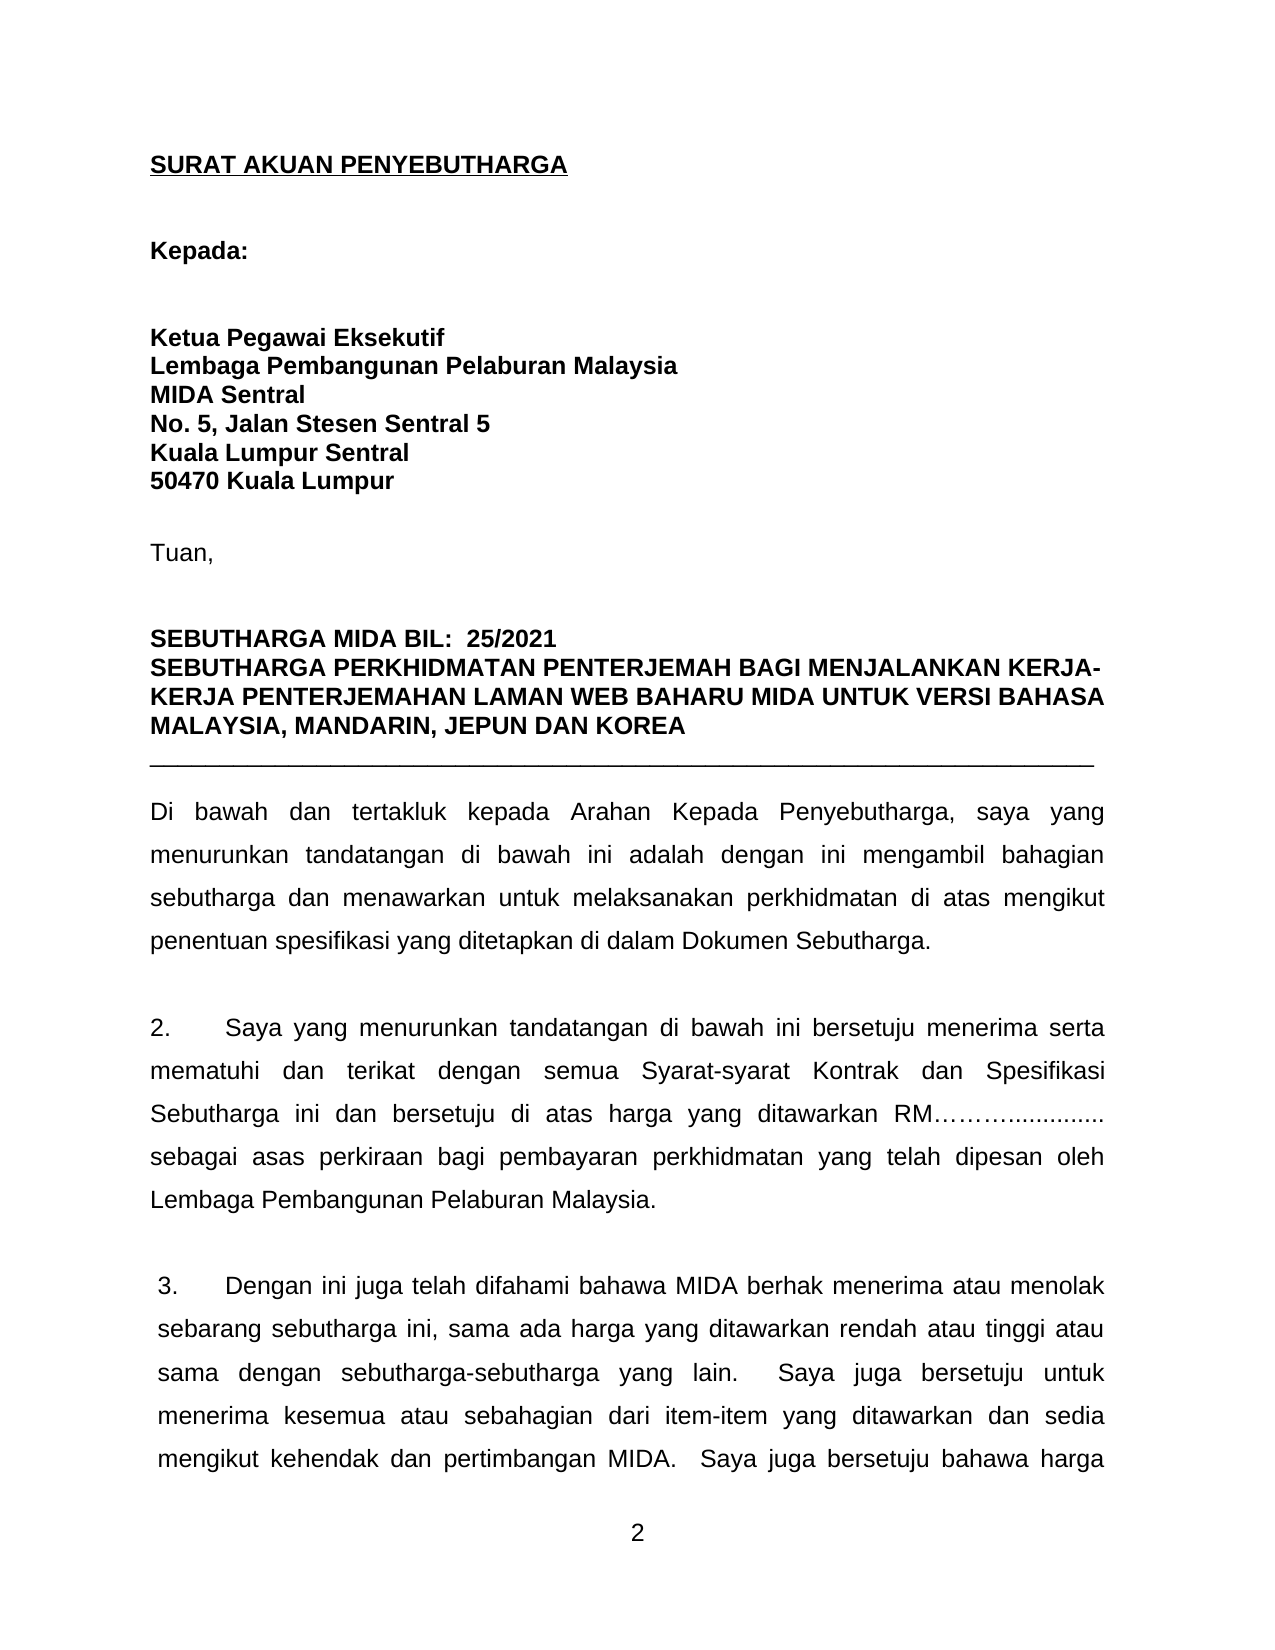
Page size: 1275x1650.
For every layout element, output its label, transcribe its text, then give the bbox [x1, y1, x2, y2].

text SEBUTHARGA MIDA BIL: 25/2021 [150, 624, 1106, 653]
text MIDA Sentral [150, 380, 1125, 409]
text 50470 Kuala Lumpur [150, 466, 1106, 495]
text SEBUTHARGA PERKHIDMATAN PENTERJEMAH BAGI MENJALANKAN KERJA-KERJA PENTERJEMAHAN LAMAN WEB BAHARU MIDA UNTUK VERSI BAHASA MALAYSIA, MANDARIN, JEPUN DAN KOREA ____________________________________________________________________ [150, 653, 1106, 768]
text Di bawah dan tertakluk kepada Arahan Kepada Penyebutharga, saya yang menurunkan tandatangan di bawah ini adalah dengan ini mengambil bahagian sebutharga dan menawarkan untuk melaksanakan perkhidmatan di atas mengikut penentuan spesifikasi yang ditetapkan di dalam Dokumen Sebutharga. [150, 797, 1106, 955]
text Ketua Pegawai Eksekutif [150, 322, 1106, 351]
text Kuala Lumpur Sentral [150, 437, 1125, 466]
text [157, 1271, 1106, 1472]
text 2. Saya yang menurunkan tandatangan di bawah ini bersetuju menerima serta mematuhi dan terikat dengan semua Syarat-syarat Kontrak dan Spesifikasi Sebutharga ini dan bersetuju di atas harga yang ditawarkan RM……….............. sebagai asas perkiraan bagi pembayaran perkhidmatan yang telah dipesan oleh Lembaga Pembangunan Pelaburan Malaysia. [150, 1012, 1106, 1214]
text Kepada: [150, 236, 1106, 265]
text No. 5, Jalan Stesen Sentral 5 [150, 409, 1125, 437]
text Lembaga Pembangunan Pelaburan Malaysia [150, 351, 1106, 380]
text Tuan, [150, 538, 1106, 567]
text SURAT AKUAN PENYEBUTHARGA [150, 150, 1125, 179]
